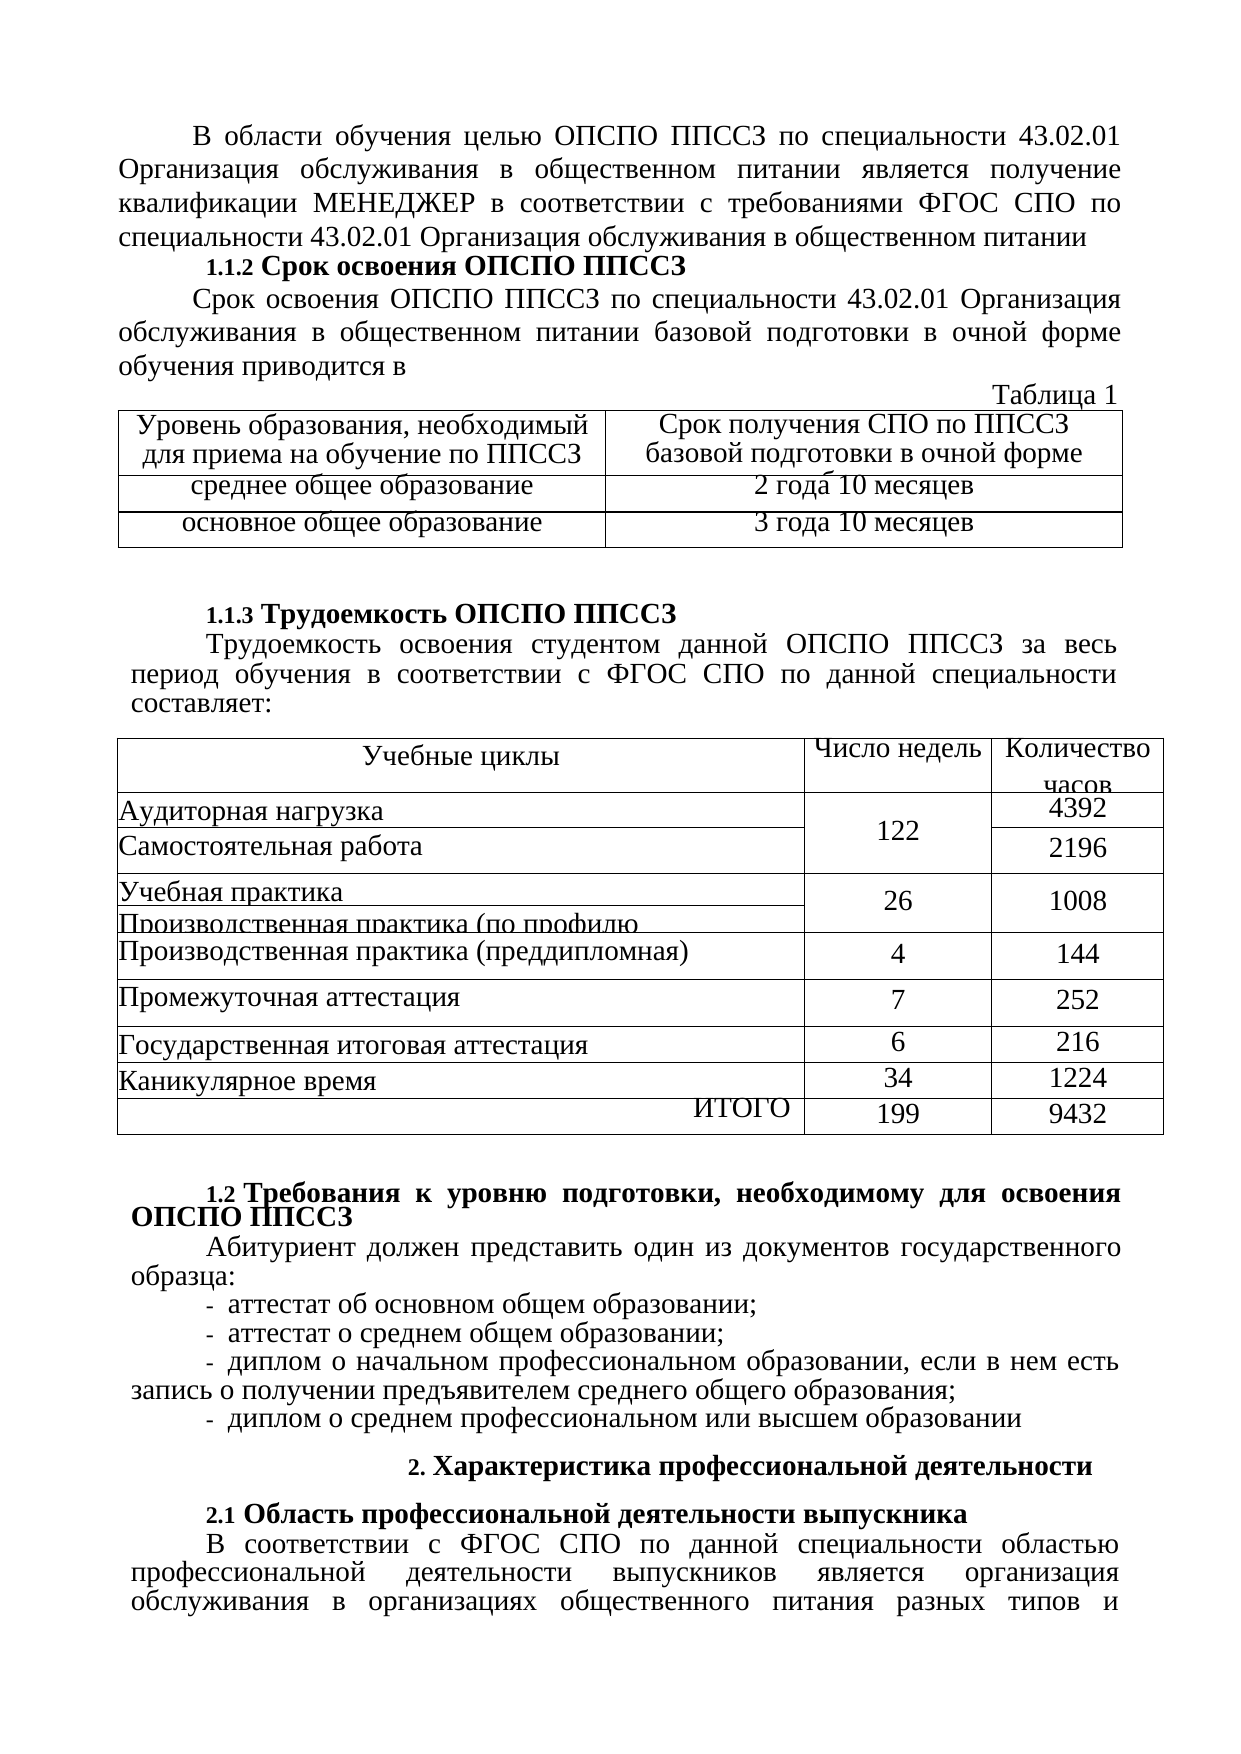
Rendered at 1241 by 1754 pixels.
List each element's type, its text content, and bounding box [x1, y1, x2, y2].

table_cell 216 [992, 1027, 1163, 1062]
text Срок освоения ОПСПО ППССЗ по специальности 43.02.01 Организация обслуживания в общественном питании базовой подготовки в очной форме обучения приводится в [118, 281, 1122, 381]
table_cell 1008 [992, 874, 1163, 932]
table_cell 4 [805, 933, 991, 978]
text Абитуриент должен представить один из документов государственного образца: [131, 1233, 1122, 1291]
table_cell 2 года 10 месяцев [606, 476, 1122, 511]
text Таблица 1 [118, 381, 1118, 410]
text В области обучения целью ОПСПО ППССЗ по специальности 43.02.01 Организация обслуживания в общественном питании является получение квалификации МЕНЕДЖЕР в соответствии с требованиями ФГОС СПО по специальности 43.02.01 Организация обслуживания в общественном питании [118, 118, 1122, 252]
table_cell Учебная практика [118, 874, 804, 905]
list Характеристика профессиональной деятельности [718, 1456, 1122, 1480]
table_cell ИТОГО [118, 1099, 804, 1134]
table_cell 34 [805, 1063, 991, 1098]
list аттестат об основном общем образовании; [131, 1291, 1122, 1319]
list Требования к уровню подготовки, необходимому для освоения ОПСПО ППССЗ [131, 1183, 1122, 1231]
list диплом о начальном профессиональном образовании, если в нем есть запись о получении предъявителем среднего общего образования; [131, 1348, 1120, 1405]
table_cell 26 [805, 874, 991, 932]
table_cell 3 года 10 месяцев [606, 513, 1122, 547]
text Трудоемкость освоения студентом данной ОПСПО ППССЗ за весь период обучения в соответствии с ФГОС СПО по данной специальности составляет: [131, 630, 1118, 718]
table_cell 144 [992, 933, 1163, 978]
table_cell 6 [805, 1027, 991, 1062]
table_cell основное общее образование [119, 513, 605, 547]
table_cell Государственная итоговая аттестация [118, 1027, 804, 1062]
table_cell 4392 [992, 793, 1163, 827]
list диплом о среднем профессиональном или высшем образовании [131, 1405, 1122, 1433]
table_cell Производственная практика (по профилю специальности) [118, 906, 804, 932]
table_cell 9432 [992, 1099, 1163, 1134]
table_header Количество часов [992, 739, 1163, 792]
table_cell 122 [805, 793, 991, 873]
list Трудоемкость ОПСПО ППССЗ [131, 604, 1122, 628]
table_cell 7 [805, 980, 991, 1026]
list Срок освоения ОПСПО ППССЗ [131, 252, 1122, 281]
list аттестат о среднем общем образовании; [131, 1319, 1122, 1348]
list Характеристика профессиональной деятельности [408, 1456, 714, 1480]
list Область профессиональной деятельности выпускника [421, 1504, 1122, 1528]
table_cell Каникулярное время [118, 1063, 804, 1098]
table_cell 252 [992, 980, 1163, 1026]
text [131, 1530, 1120, 1616]
table_cell Промежуточная аттестация [118, 980, 804, 1026]
table_header Уровень образования, необходимый для приема на обучение по ППССЗ [119, 411, 605, 474]
table_header Учебные циклы [118, 739, 804, 792]
table_cell Самостоятельная работа [118, 828, 804, 873]
list Область профессиональной деятельности выпускника [131, 1504, 417, 1528]
table_cell 199 [805, 1099, 991, 1134]
table_cell Аудиторная нагрузка [118, 793, 804, 827]
table_cell среднее общее образование [119, 476, 605, 511]
table_cell Производственная практика (преддипломная) [118, 933, 804, 978]
table_header Срок получения СПО по ППССЗ базовой подготовки в очной форме обучения [606, 411, 1122, 474]
table_cell 1224 [992, 1063, 1163, 1098]
table_header Число недель [805, 739, 991, 792]
table_cell 2196 [992, 828, 1163, 873]
